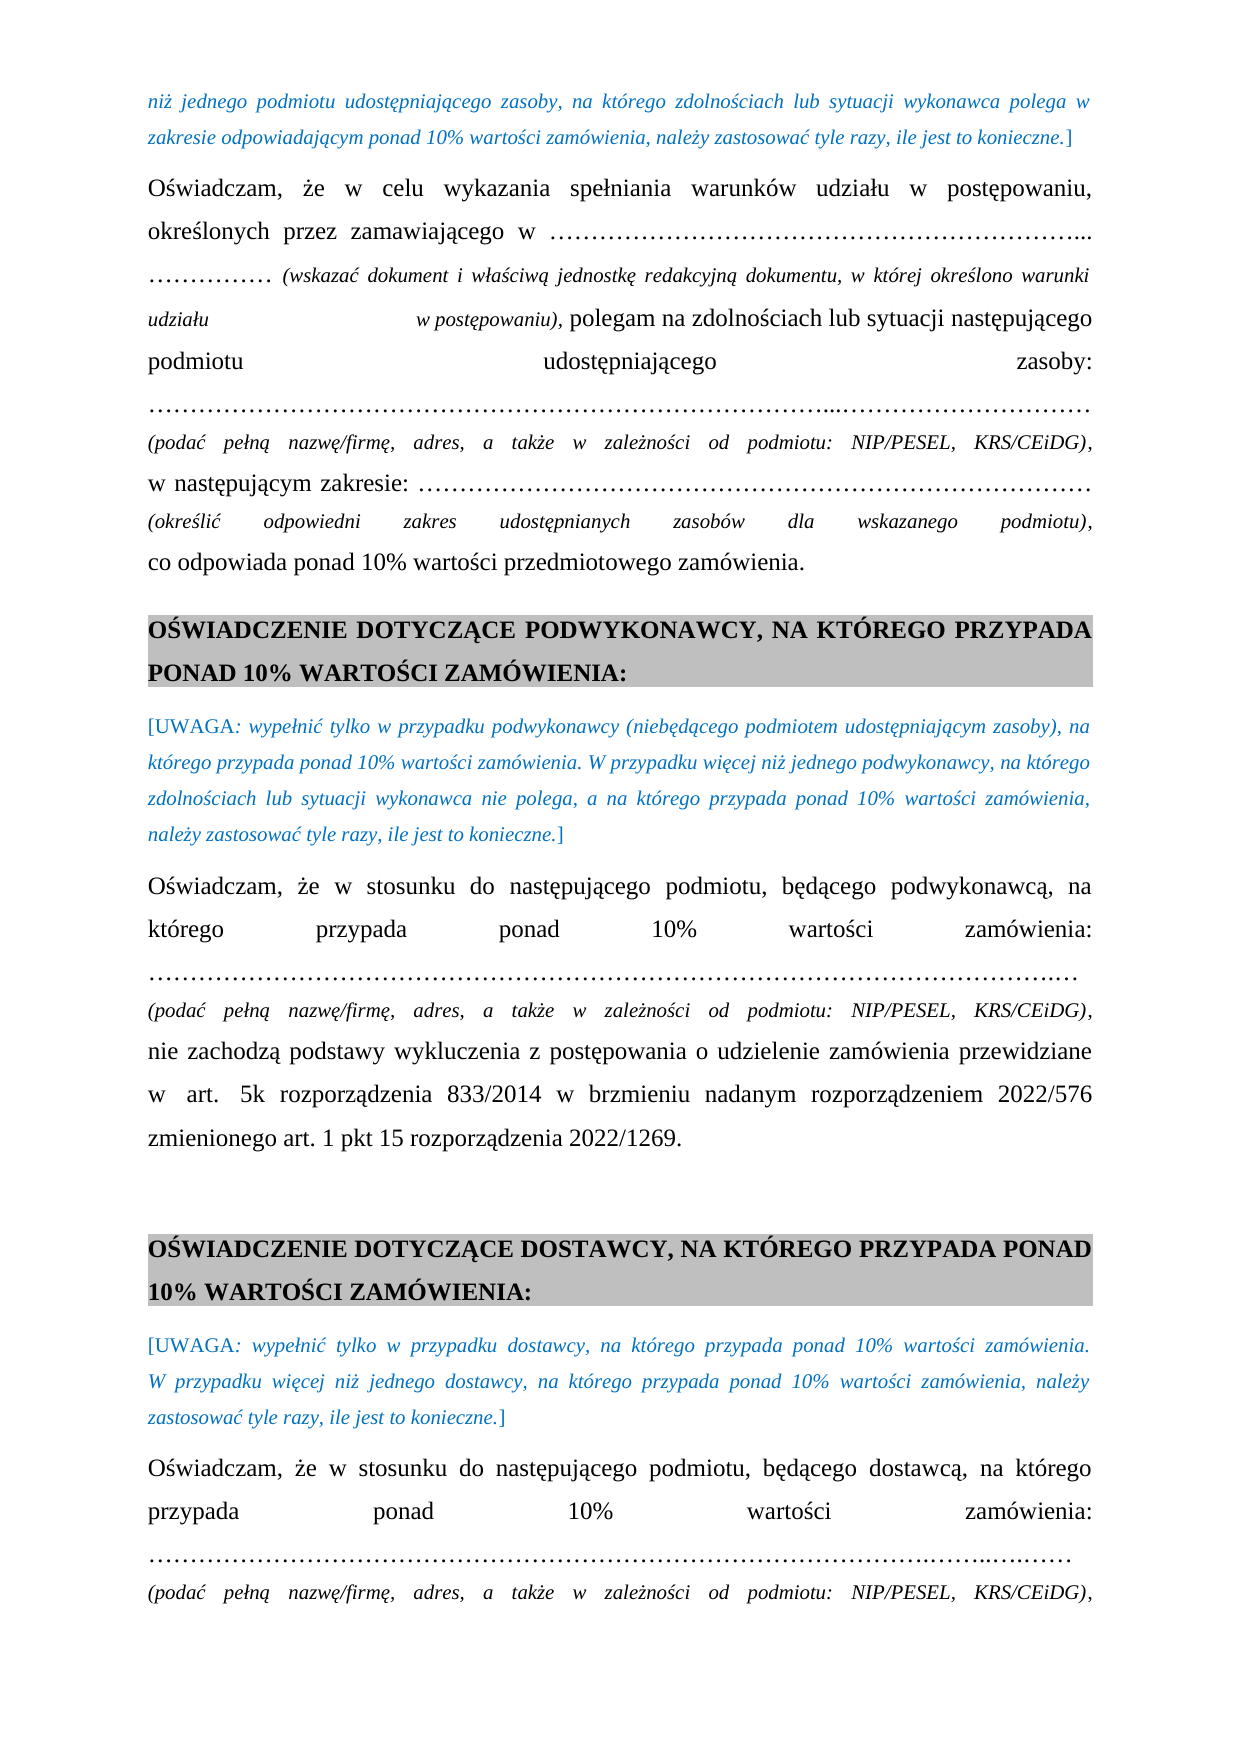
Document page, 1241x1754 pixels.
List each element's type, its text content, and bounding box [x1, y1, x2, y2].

text OŚWIADCZENIE DOTYCZĄCE DOSTAWCY, NA KTÓREGO PRZYPADA PONAD 10% WARTOŚCI ZAMÓWIENIA: [148, 1234, 1093, 1306]
text [UWAGA: wypełnić tylko w przypadku podmiotu udostępniającego zasoby, na którego zdolnościach lub sytuacji wykonawca polega w zakresie odpowiadającym ponad 10% wartości zamówienia. W przypadku więcej niż jednego podmiotu udostępniającego zasoby, na którego zdolnościach lub sytuacji wykonawca polega w zakresie odpowiadającym ponad 10% wartości zamówienia, należy zastosować tyle razy, ile jest to konieczne.] [148, 89, 1093, 149]
text Oświadczam, że w stosunku do następującego podmiotu, będącego podwykonawcą, na którego przypada ponad 10% wartości zamówienia: ……………………………………………………………………………………………….… (podać pełną nazwę/firmę, adres, a także w zależności od podmiotu: NIP/PESEL, KRS/CEiDG), nie zachodzą podstawy wykluczenia z postępowania o udzielenie zamówienia przewidziane w art. 5k rozporządzenia 833/2014 w brzmieniu nadanym rozporządzeniem 2022/576 zmienionego art. 1 pkt 15 rozporządzenia 2022/1269. [148, 871, 1093, 1151]
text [148, 1453, 1093, 1604]
text [UWAGA: wypełnić tylko w przypadku podwykonawcy (niebędącego podmiotem udostępniającym zasoby), na którego przypada ponad 10% wartości zamówienia. W przypadku więcej niż jednego podwykonawcy, na którego zdolnościach lub sytuacji wykonawca nie polega, a na którego przypada ponad 10% wartości zamówienia, należy zastosować tyle razy, ile jest to konieczne.] [148, 714, 1093, 846]
text [UWAGA: wypełnić tylko w przypadku dostawcy, na którego przypada ponad 10% wartości zamówienia. W przypadku więcej niż jednego dostawcy, na którego przypada ponad 10% wartości zamówienia, należy zastosować tyle razy, ile jest to konieczne.] [148, 1333, 1093, 1429]
text Oświadczam, że w celu wykazania spełniania warunków udziału w postępowaniu, określonych przez zamawiającego w ………………………………………………………...…………… (wskazać dokument i właściwą jednostkę redakcyjną dokumentu, w której określono warunki udziału w postępowaniu), polegam na zdolnościach lub sytuacji następującego podmiotu udostępniającego zasoby: ………………………………………………………………………...………………………… (podać pełną nazwę/firmę, adres, a także w zależności od podmiotu: NIP/PESEL, KRS/CEiDG), w następującym zakresie: ……………………………………………………………………… (określić odpowiedni zakres udostępnianych zasobów dla wskazanego podmiotu), co odpowiada ponad 10% wartości przedmiotowego zamówienia. [148, 173, 1093, 576]
text OŚWIADCZENIE DOTYCZĄCE PODWYKONAWCY, NA KTÓREGO PRZYPADA PONAD 10% WARTOŚCI ZAMÓWIENIA: [148, 615, 1093, 687]
